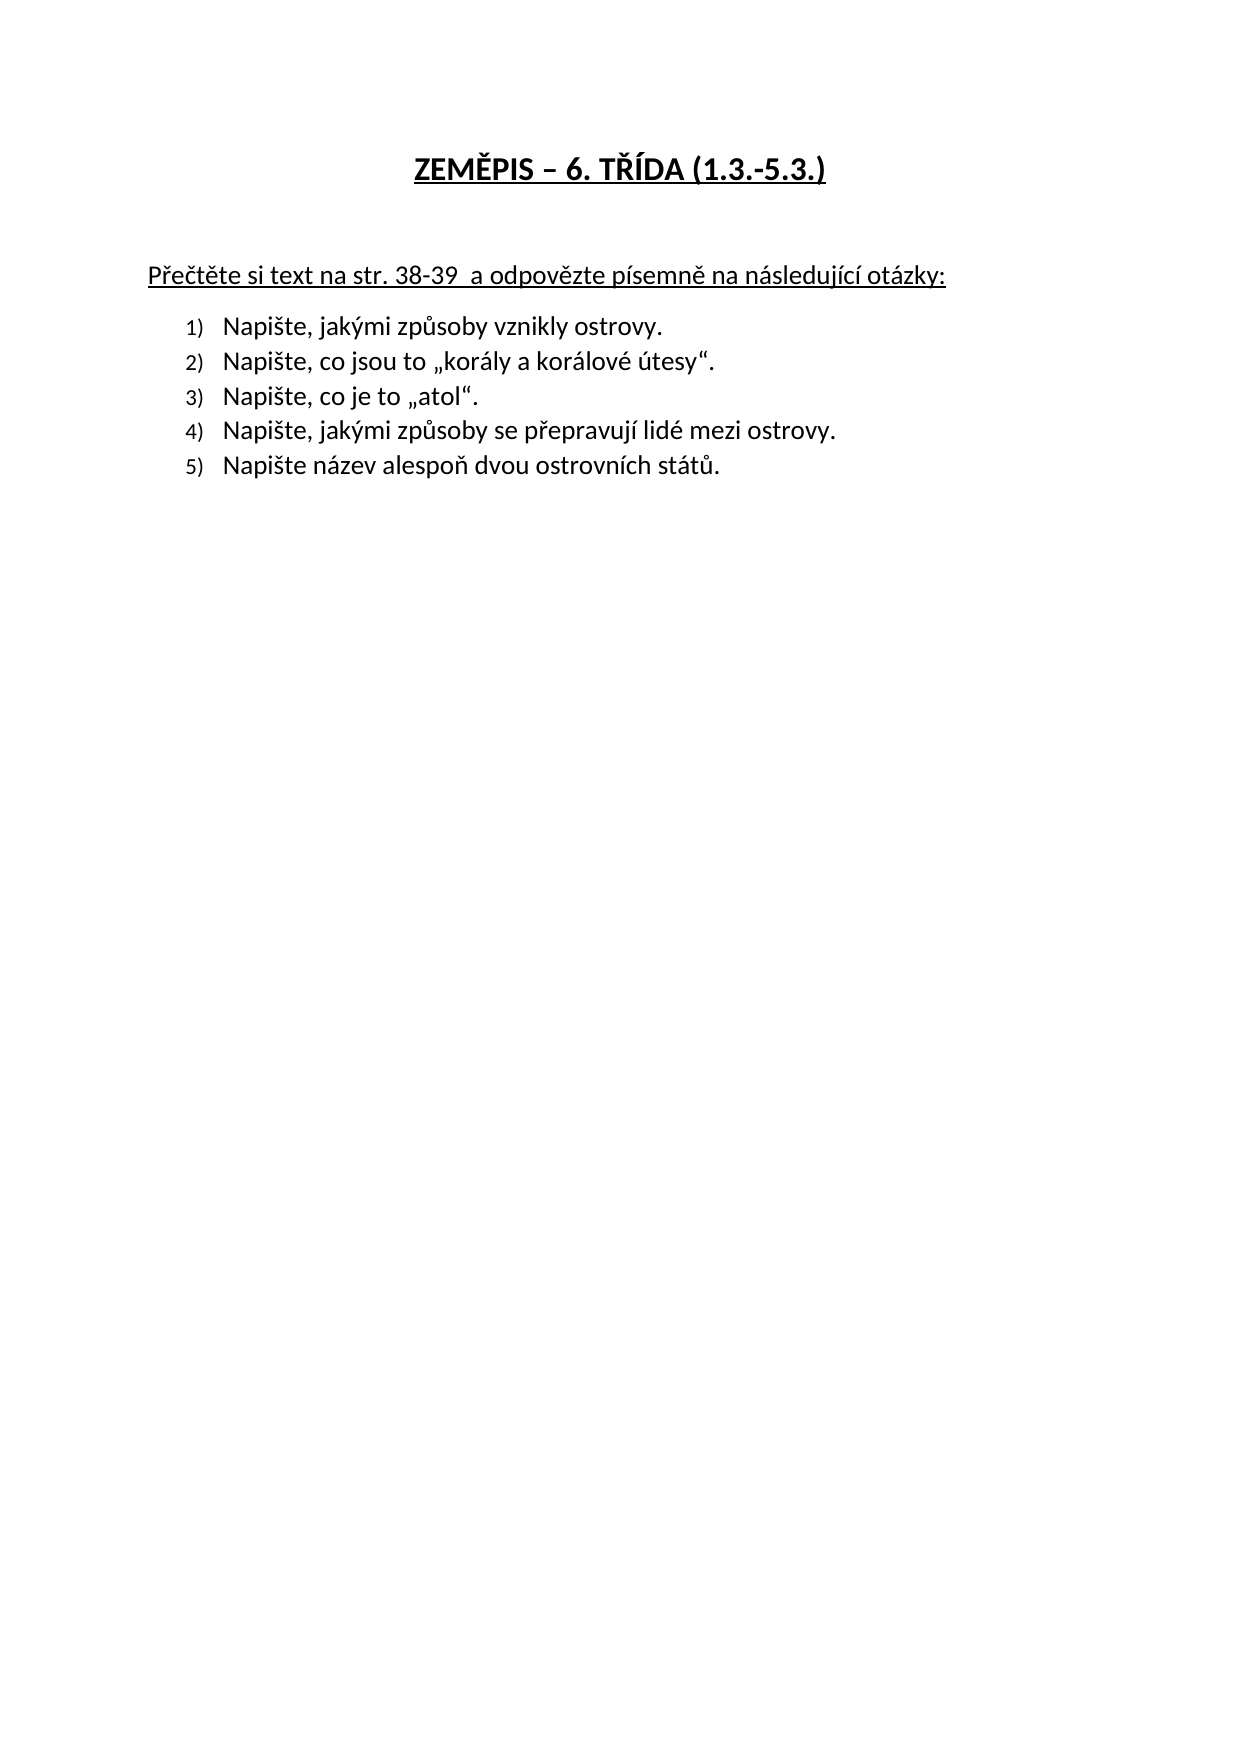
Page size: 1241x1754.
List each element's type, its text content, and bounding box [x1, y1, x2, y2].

list Napište, co jsou to „korály a korálové útesy“. [185, 344, 1093, 377]
text Zeměpis – 6. třída (1.3.-5.3.) [148, 148, 1093, 188]
list Napište, co je to „atol“. [185, 379, 1093, 412]
list Napište, jakými způsoby se přepravují lidé mezi ostrovy. [185, 413, 1093, 446]
list Napište název alespoň dvou ostrovních států. [185, 448, 1093, 481]
list Napište, jakými způsoby vznikly ostrovy. [185, 309, 1093, 342]
text Přečtěte si text na str. 38-39 a odpovězte písemně na následující otázky: [148, 258, 1093, 291]
